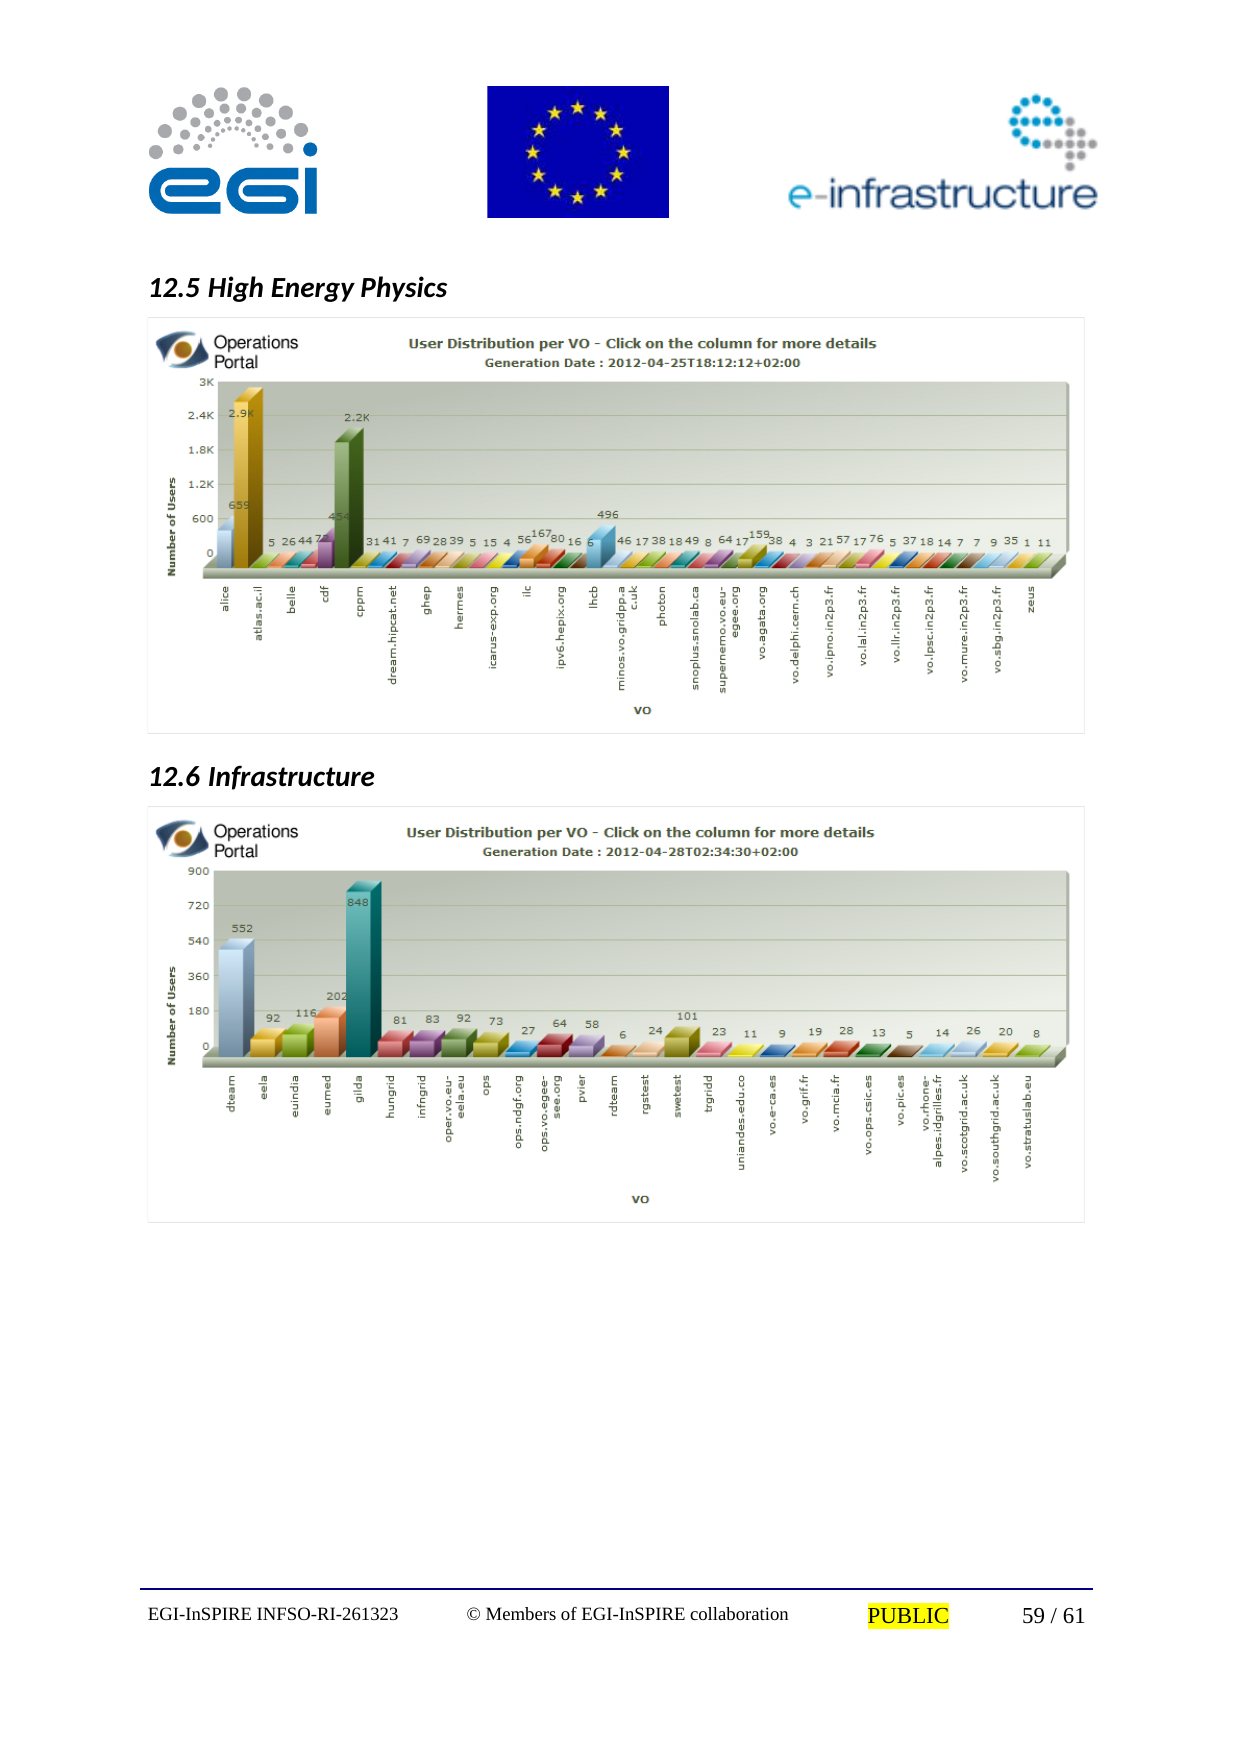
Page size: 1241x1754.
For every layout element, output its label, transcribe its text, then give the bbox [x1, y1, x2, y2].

subtitle High Energy Physics [148, 269, 1092, 305]
picture [781, 86, 1106, 218]
picture [147, 86, 319, 216]
picture [147, 806, 1085, 1223]
subtitle Infrastructure [148, 758, 1092, 794]
picture [487, 86, 669, 218]
picture [147, 317, 1085, 734]
